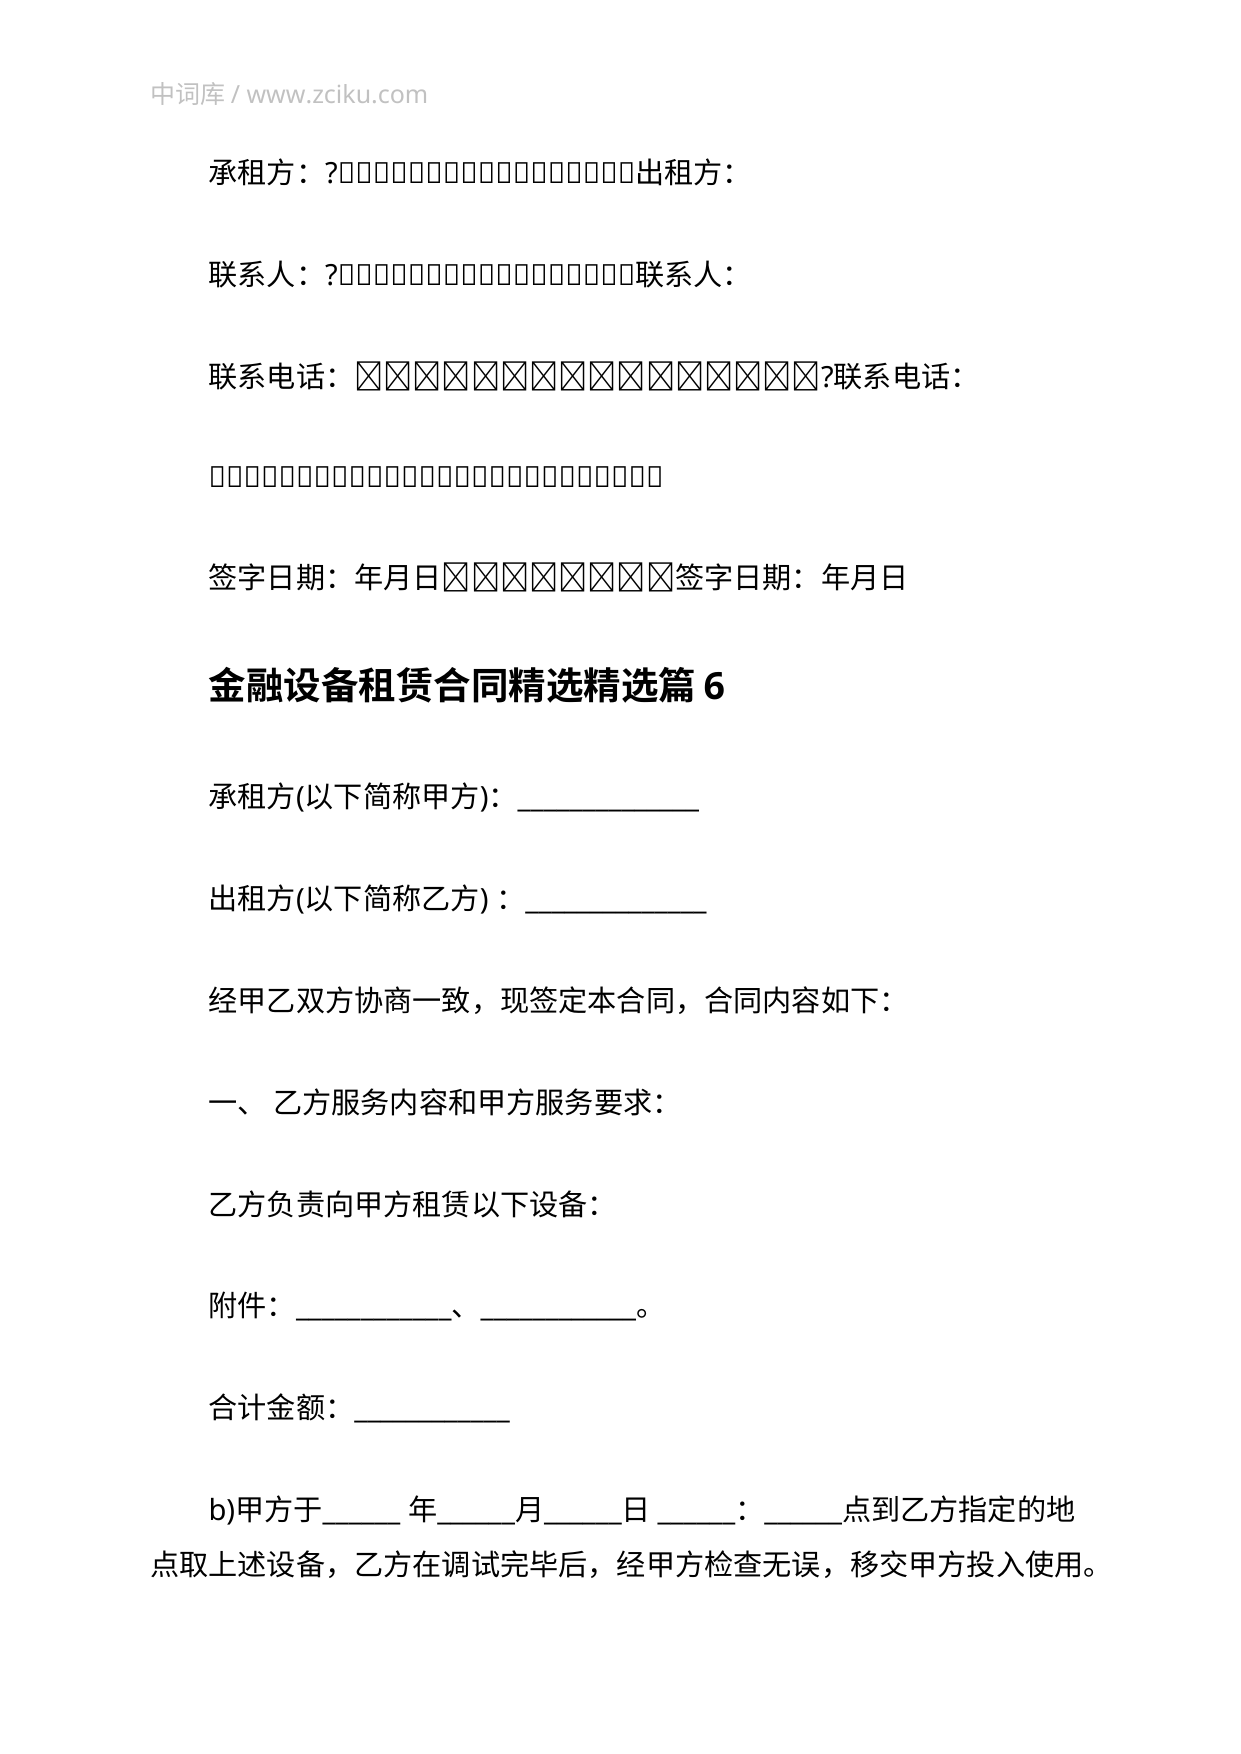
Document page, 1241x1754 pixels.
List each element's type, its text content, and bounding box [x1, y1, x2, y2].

text 联系人：?联系人： [150, 252, 1090, 294]
text 承租方(以下简称甲方)：______________ [150, 774, 1090, 816]
text 乙方负责向甲方租赁以下设备： [150, 1181, 1090, 1223]
text 出租方(以下简称乙方) ：______________ [150, 876, 1090, 918]
text 签字日期：年月日签字日期：年月日 [150, 554, 1090, 597]
text 联系电话：?联系电话： [150, 354, 1090, 396]
text 附件：____________、____________。 [150, 1283, 1090, 1325]
text b)甲方于______ 年______月______日 ______：______点到乙方指定的地点取上述设备，乙方在调试完毕后，经甲方检查无误，移交甲方投入使用。 [150, 1487, 1090, 1584]
text 承租方：?出租方： [150, 150, 1090, 192]
text 金融设备租赁合同精选精选篇6 [150, 656, 1090, 711]
text  [150, 456, 1090, 496]
text 一、 乙方服务内容和甲方服务要求： [150, 1079, 1090, 1122]
text 经甲乙双方协商一致，现签定本合同，合同内容如下： [150, 978, 1090, 1020]
text 合计金额：____________ [150, 1385, 1090, 1427]
